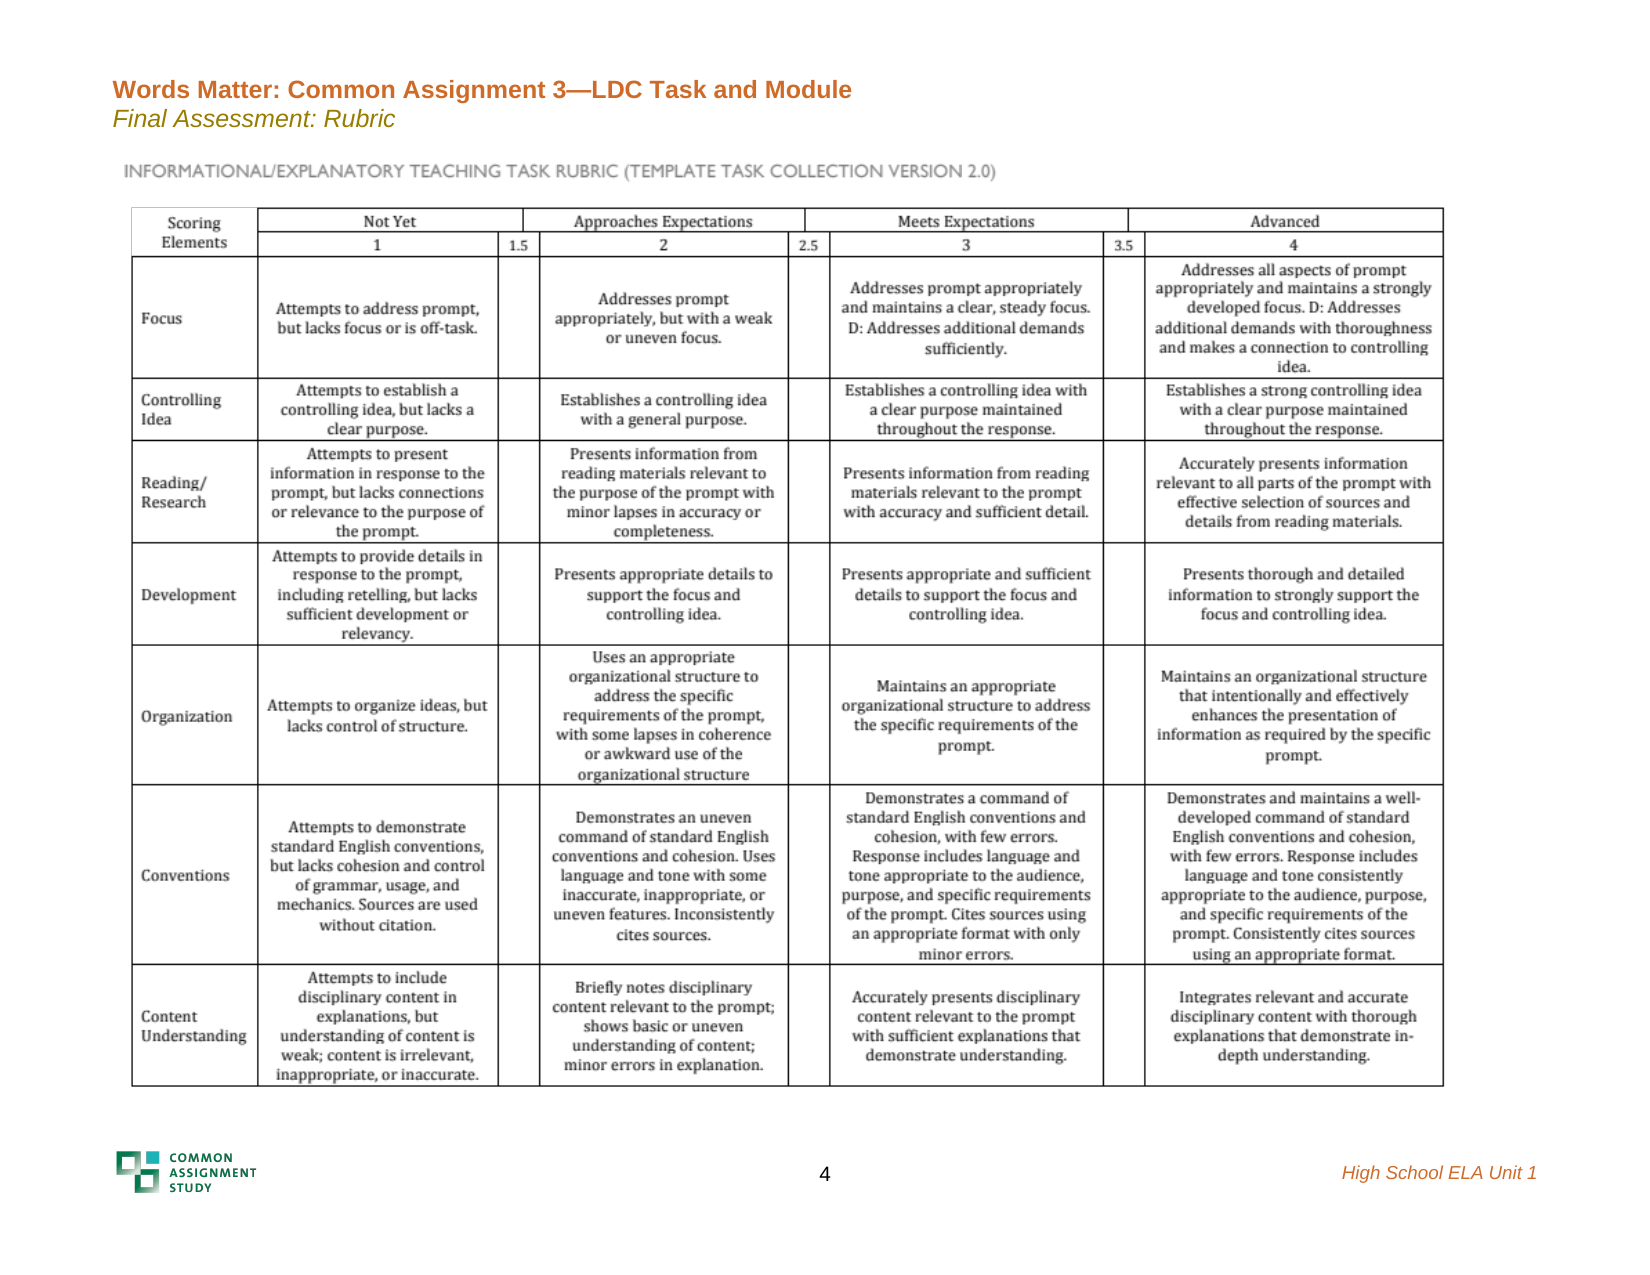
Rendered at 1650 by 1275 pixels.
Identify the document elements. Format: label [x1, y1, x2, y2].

picture [112, 1144, 263, 1200]
